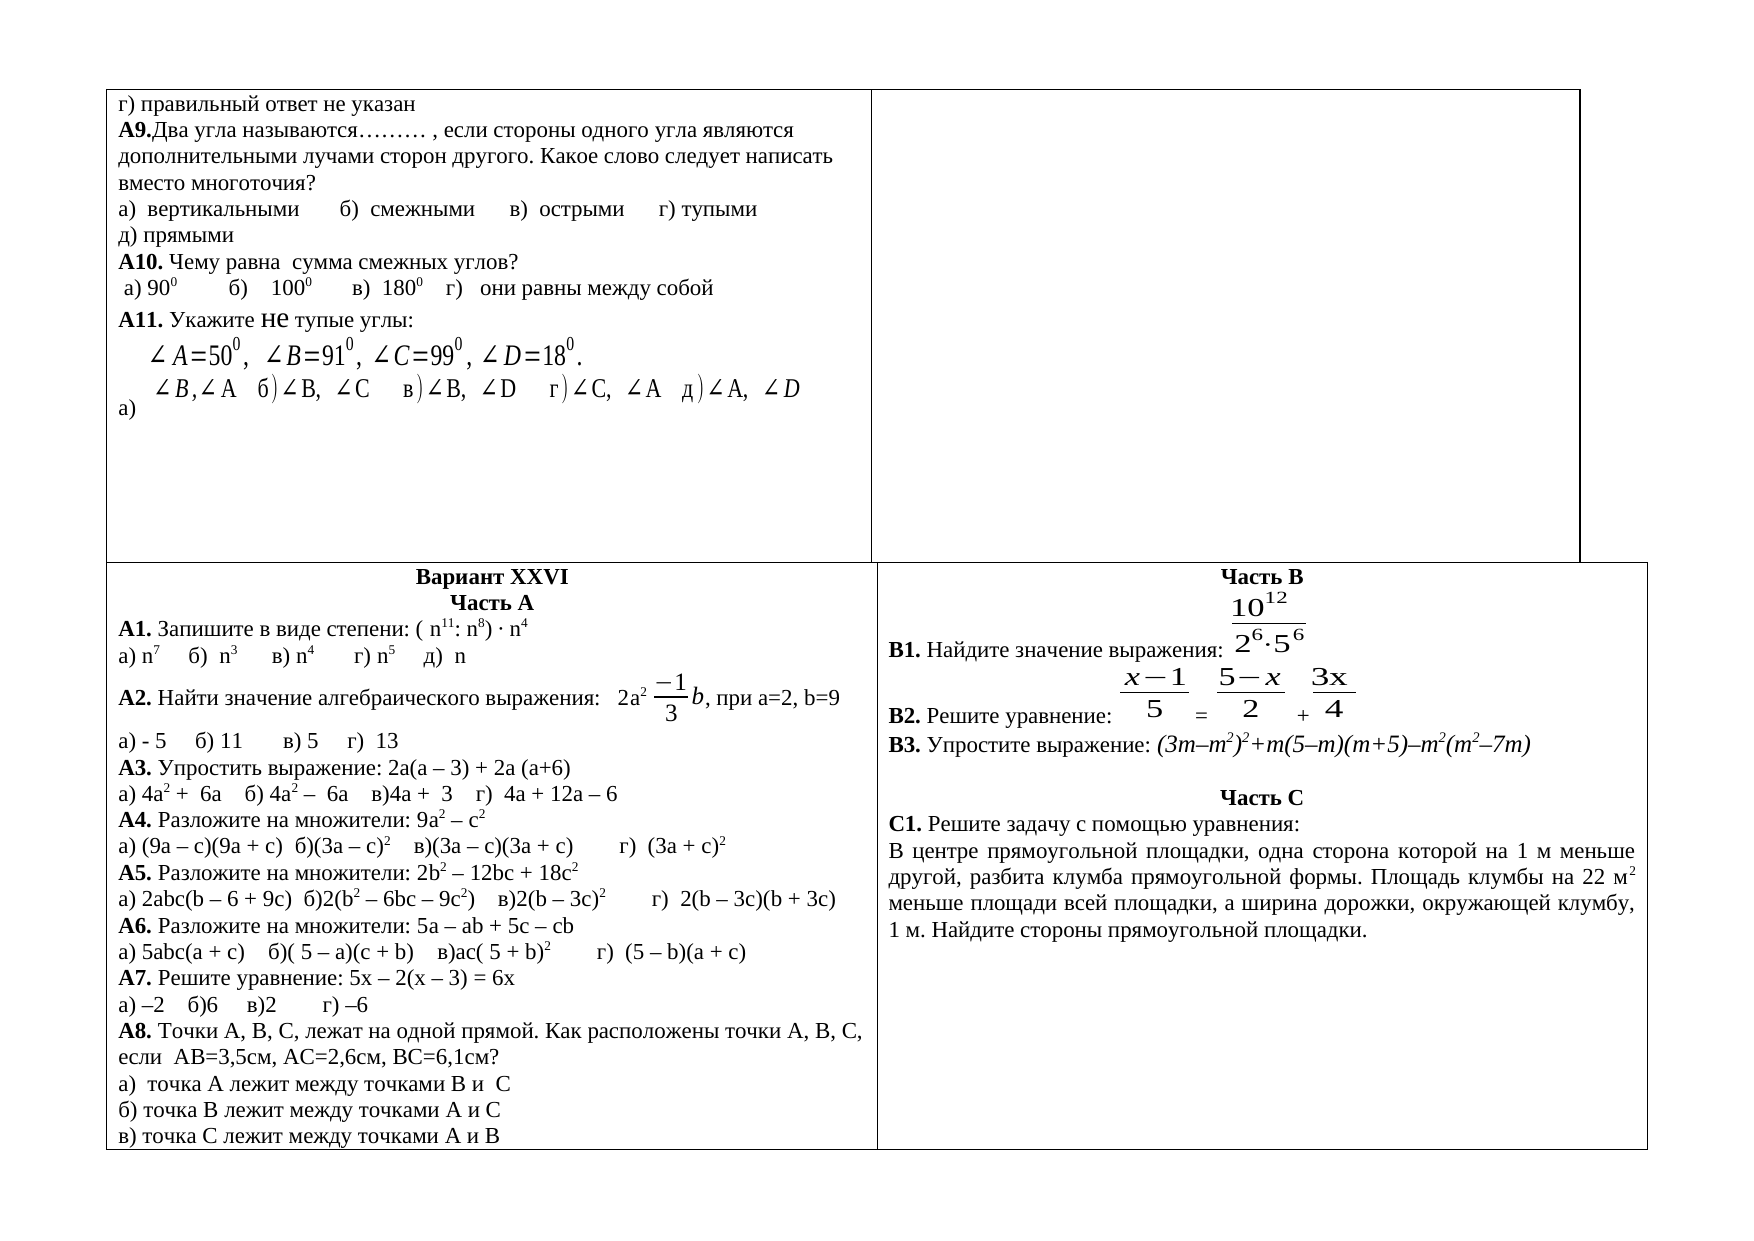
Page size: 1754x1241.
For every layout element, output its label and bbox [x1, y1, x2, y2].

table_header [872, 90, 1579, 562]
table_cell [878, 563, 1647, 1149]
table_header [107, 90, 871, 562]
table_cell [107, 563, 877, 1149]
